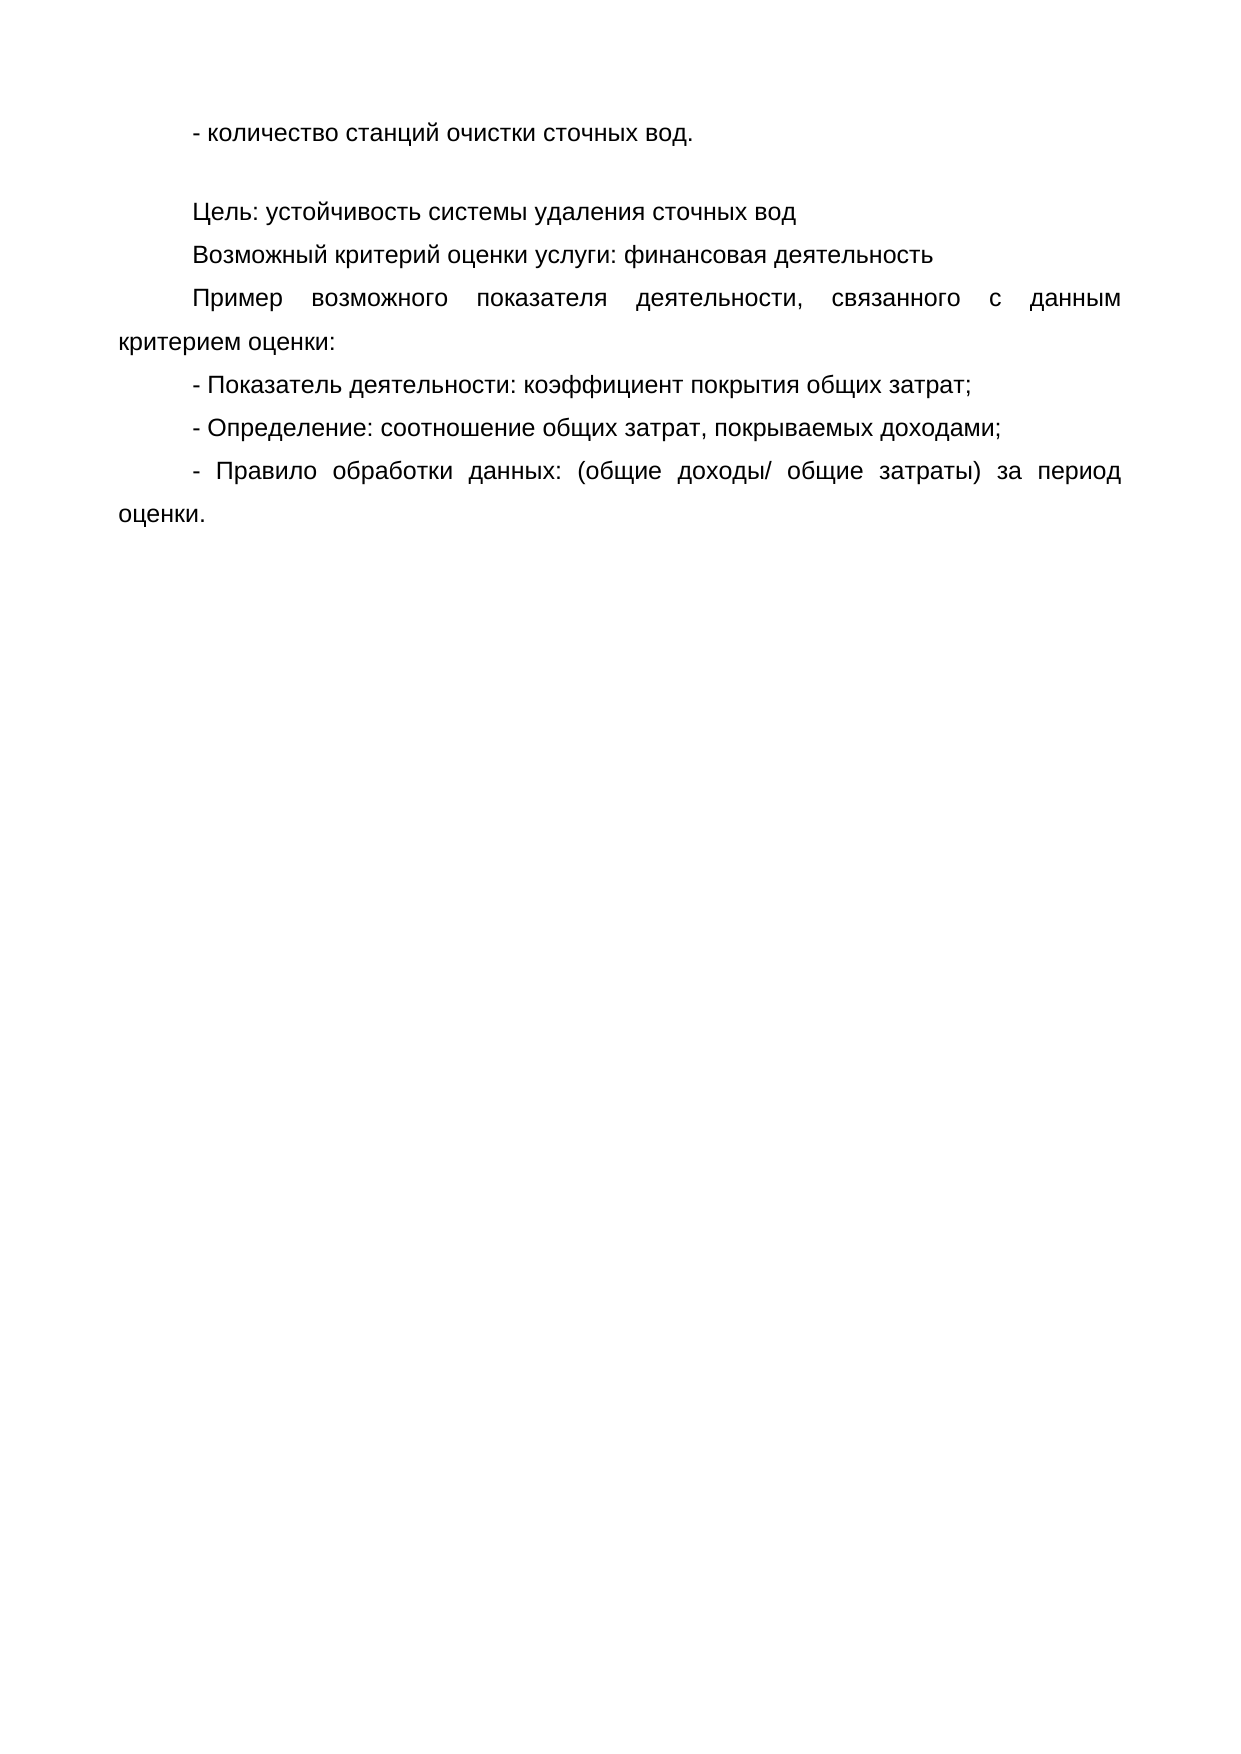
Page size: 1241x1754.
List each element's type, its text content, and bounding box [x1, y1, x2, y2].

text Возможный критерий оценки услуги: финансовая деятельность [118, 240, 1122, 269]
text Пример возможного показателя деятельности, связанного с данным критерием оценки: [118, 283, 1122, 355]
text - количество станций очистки сточных вод. [118, 118, 1122, 147]
text Цель: устойчивость системы удаления сточных вод [118, 197, 1122, 226]
text - Показатель деятельности: коэффициент покрытия общих затрат; [118, 370, 1122, 398]
text - Правило обработки данных: (общие доходы/ общие затраты) за период оценки. [118, 456, 1122, 528]
text - Определение: соотношение общих затрат, покрываемых доходами; [118, 413, 1122, 442]
